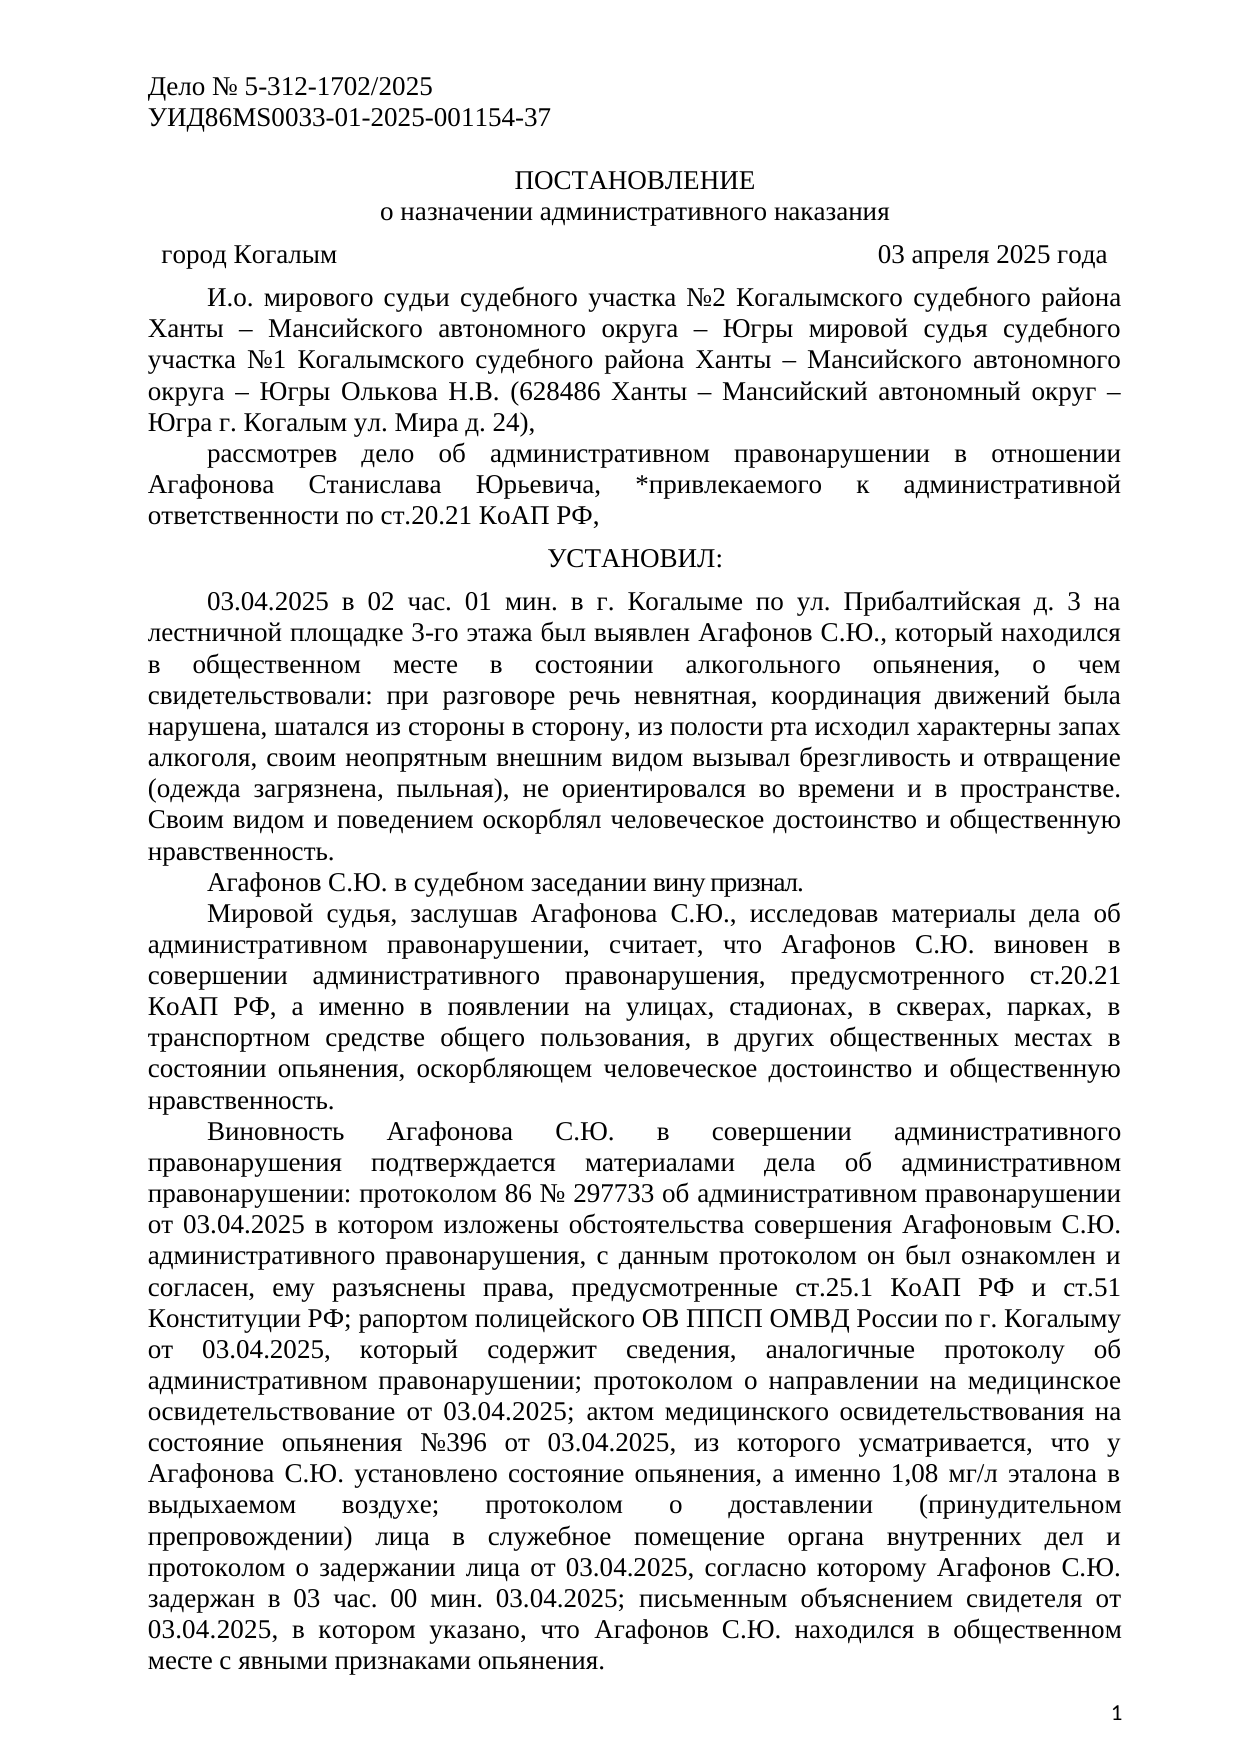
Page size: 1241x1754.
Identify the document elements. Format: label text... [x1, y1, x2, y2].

text город Когалым 03 апреля 2025 года [148, 238, 1122, 269]
subtitle ПОСТАНОВЛЕНИЕ [148, 164, 1122, 195]
text И.о. мирового судьи судебного участка №2 Когалымского судебного района Ханты – Мансийского автономного округа – Югры мировой судья судебного участка №1 Когалымского судебного района Ханты – Мансийского автономного округа – Югры Олькова Н.В. (628486 Ханты – Мансийский автономный округ – Югра г. Когалым ул. Мира д. 24), [148, 281, 1122, 437]
text УСТАНОВИЛ: [148, 542, 1122, 573]
subtitle УИД86MS0033-01-2025-001154-37 [148, 101, 1122, 133]
text рассмотрев дело об административном правонарушении в отношении Агафонова Станислава Юрьевича, *привлекаемого к административной ответственности по ст.20.21 КоАП РФ, [148, 437, 1122, 530]
text Агафонов С.Ю. в судебном заседании вину признал. [148, 866, 1122, 897]
text Виновность Агафонова С.Ю. в совершении административного правонарушения подтверждается материалами дела об административном правонарушении: протоколом 86 № 297733 об административном правонарушении от 03.04.2025 в котором изложены обстоятельства совершения Агафоновым С.Ю. административного правонарушения, с данным протоколом он был ознакомлен и согласен, ему разъяснены права, предусмотренные ст.25.1 КоАП РФ и ст.51 Конституции РФ; рапортом полицейского ОВ ППСП ОМВД России по г. Когалыму от 03.04.2025, который содержит сведения, аналогичные протоколу об административном правонарушении; протоколом о направлении на медицинское освидетельствование от 03.04.2025; актом медицинского освидетельствования на состояние опьянения №396 от 03.04.2025, из которого усматривается, что у Агафонова С.Ю. установлено состояние опьянения, а именно 1,08 мг/л эталона в выдыхаемом воздухе; протоколом о доставлении (принудительном препровождении) лица в служебное помещение органа внутренних дел и протоколом о задержании лица от 03.04.2025, согласно которому Агафонов С.Ю. задержан в 03 час. 00 мин. 03.04.2025; письменным объяснением свидетеля от 03.04.2025, в котором указано, что Агафонов С.Ю. находился в общественном месте с явными признаками опьянения. [148, 1115, 1122, 1676]
text о назначении административного наказания [148, 195, 1122, 226]
text Мировой судья, заслушав Агафонова С.Ю., исследовав материалы дела об административном правонарушении, считает, что Агафонов С.Ю. виновен в совершении административного правонарушения, предусмотренного ст.20.21 КоАП РФ, а именно в появлении на улицах, стадионах, в скверах, парках, в транспортном средстве общего пользования, в других общественных местах в состоянии опьянения, оскорбляющем человеческое достоинство и общественную нравственность. [148, 897, 1122, 1115]
text 03.04.2025 в 02 час. 01 мин. в г. Когалыме по ул. Прибалтийская д. 3 на лестничной площадке 3-го этажа был выявлен Агафонов С.Ю., который находился в общественном месте в состоянии алкогольного опьянения, о чем свидетельствовали: при разговоре речь невнятная, координация движений была нарушена, шатался из стороны в сторону, из полости рта исходил характерны запах алкоголя, своим неопрятным внешним видом вызывал брезгливость и отвращение (одежда загрязнена, пыльная), не ориентировался во времени и в пространстве. Своим видом и поведением оскорблял человеческое достоинство и общественную нравственность. [148, 585, 1122, 866]
subtitle Дело № 5-312-1702/2025 [148, 70, 1122, 101]
